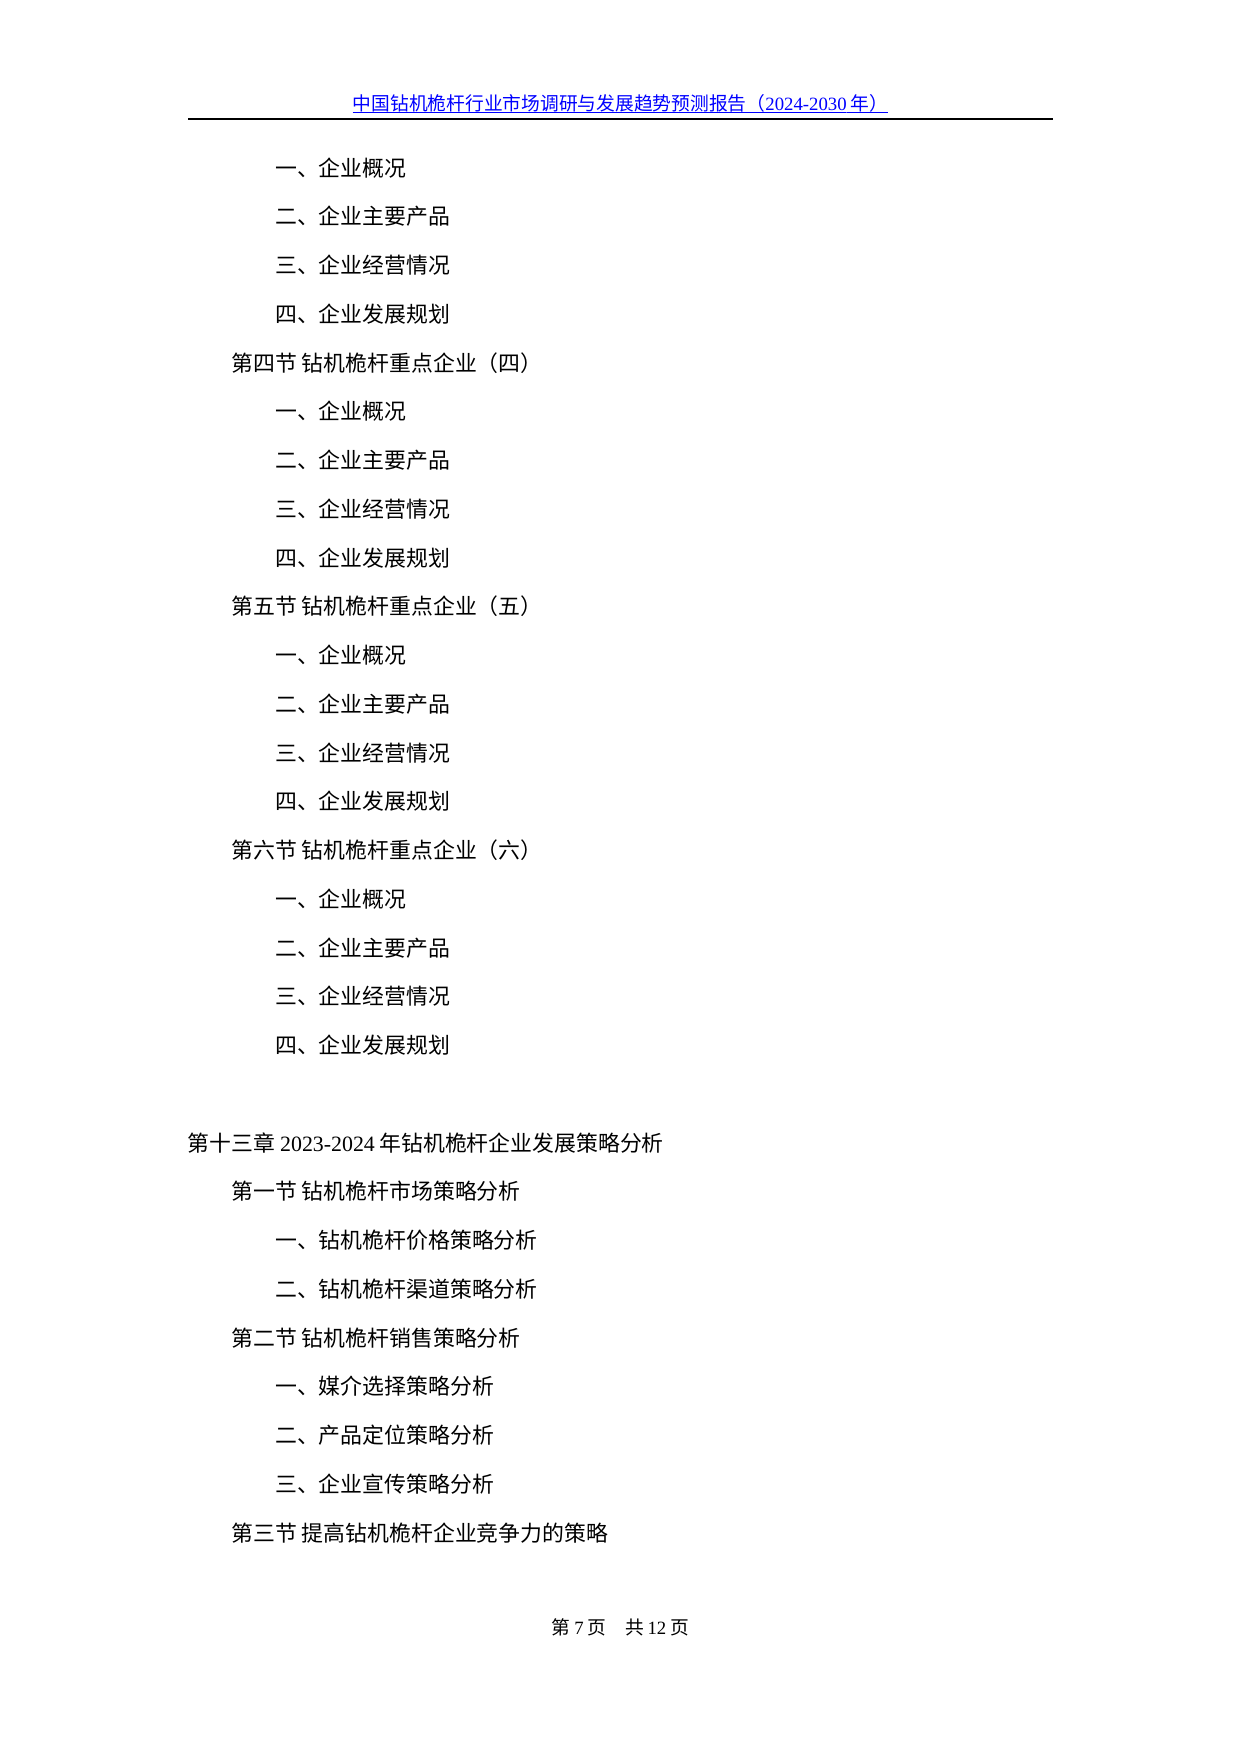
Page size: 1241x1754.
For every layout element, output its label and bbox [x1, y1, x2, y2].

text [187, 150, 1053, 1548]
